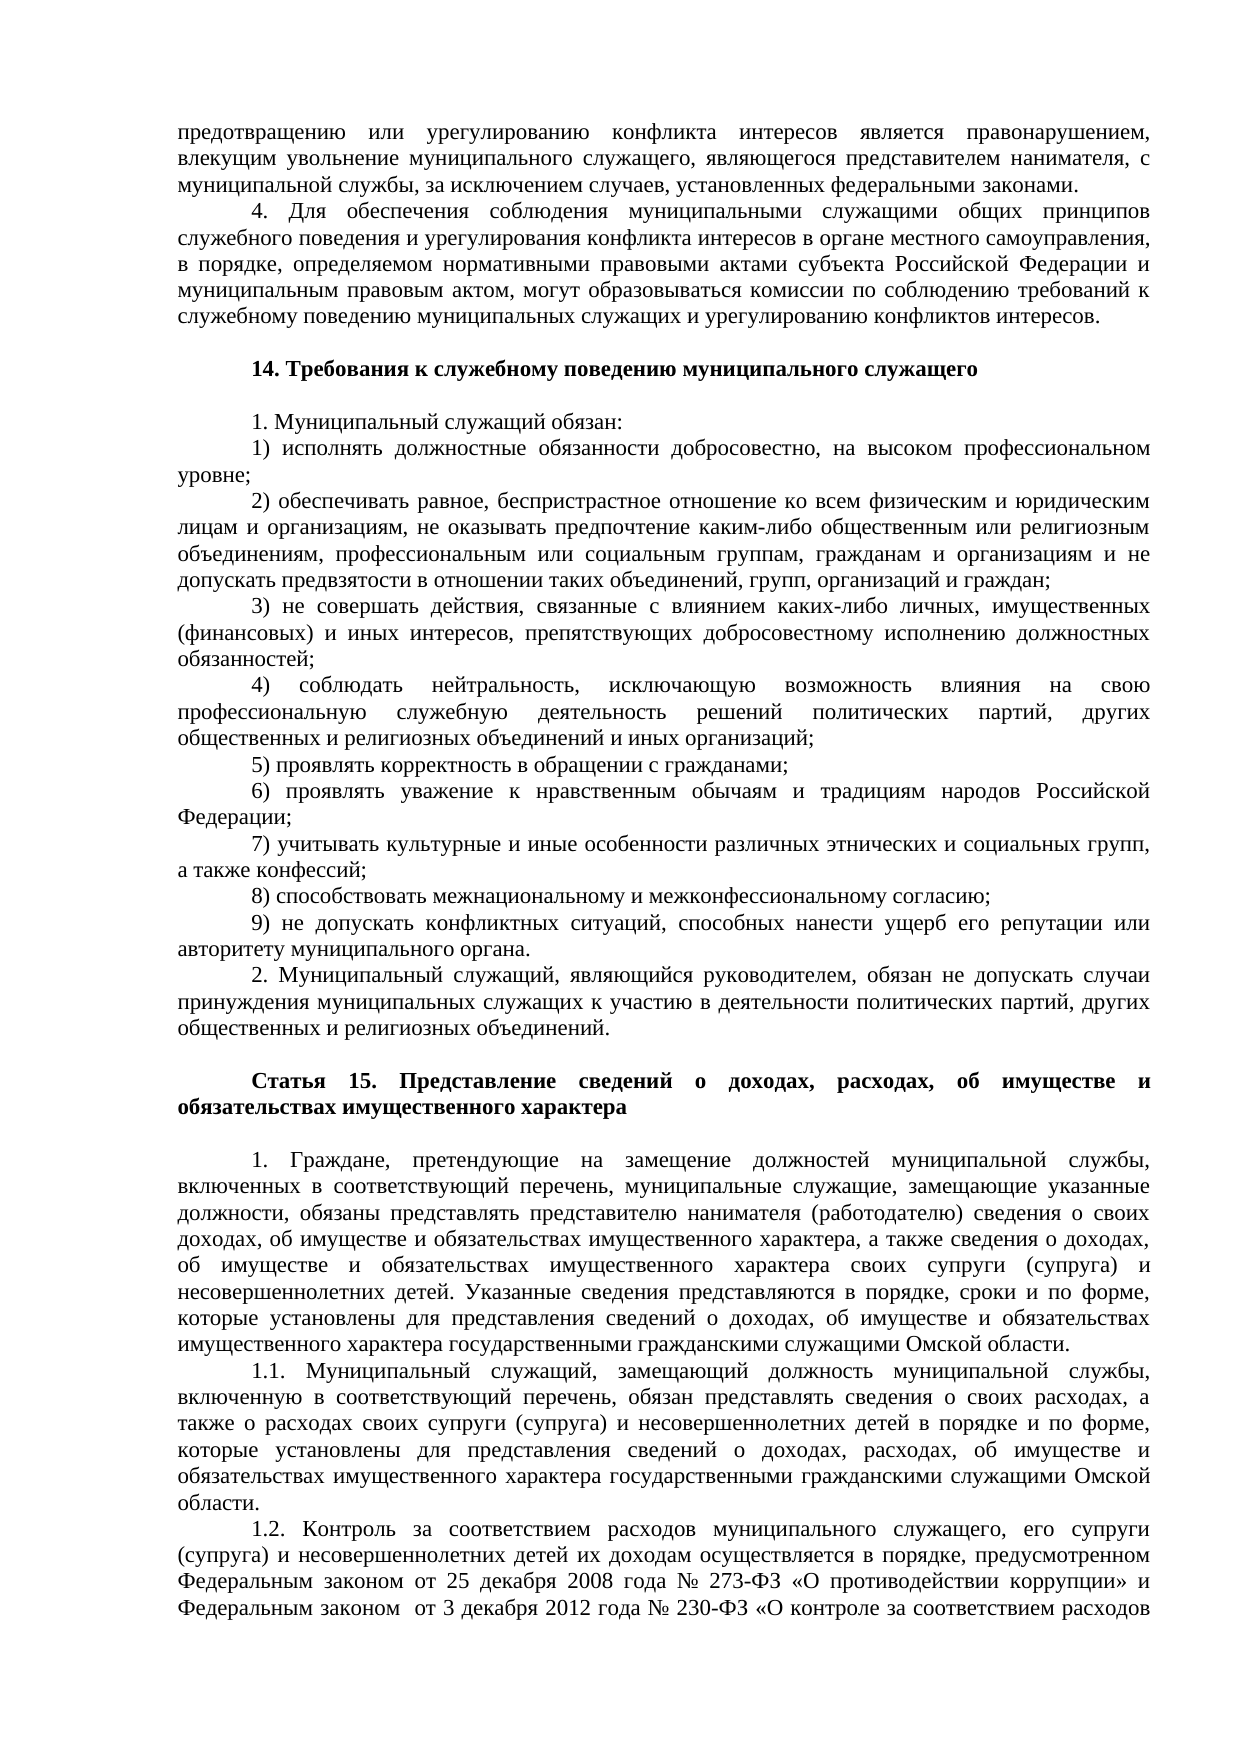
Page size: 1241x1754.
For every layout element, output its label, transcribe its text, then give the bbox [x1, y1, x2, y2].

text 1.1. Муниципальный служащий, замещающий должность муниципальной службы, включенную в соответствующий перечень, обязан представлять сведения о своих расходах, а также о расходах своих супруги (супруга) и несовершеннолетних детей в порядке и по форме, которые установлены для представления сведений о доходах, расходах, об имуществе и обязательствах имущественного характера государственными гражданскими служащими Омской области. [177, 1357, 1152, 1515]
text 2. Муниципальный служащий, являющийся руководителем, обязан не допускать случаи принуждения муниципальных служащих к участию в деятельности политических партий, других общественных и религиозных объединений. [177, 961, 1152, 1041]
text 4. Для обеспечения соблюдения муниципальными служащими общих принципов служебного поведения и урегулирования конфликта интересов в органе местного самоуправления, в порядке, определяемом нормативными правовыми актами субъекта Российской Федерации и муниципальным правовым актом, могут образовываться комиссии по соблюдению требований к служебному поведению муниципальных служащих и урегулированию конфликтов интересов. [177, 197, 1152, 329]
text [177, 118, 1152, 197]
text 1. Муниципальный служащий обязан: [177, 408, 1152, 434]
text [177, 1515, 1152, 1620]
text 7) учитывать культурные и иные особенности различных этнических и социальных групп, а также конфессий; [177, 830, 1152, 882]
text 14. Требования к служебному поведению муниципального служащего [177, 355, 1152, 382]
text 8) способствовать межнациональному и межконфессиональному согласию; [177, 882, 1152, 909]
text Статья 15. Представление сведений о доходах, расходах, об имуществе и обязательствах имущественного характера [177, 1067, 1152, 1119]
text 1) исполнять должностные обязанности добросовестно, на высоком профессиональном уровне; [177, 434, 1152, 487]
text 4) соблюдать нейтральность, исключающую возможность влияния на свою профессиональную служебную деятельность решений политических партий, других общественных и религиозных объединений и иных организаций; [177, 672, 1152, 751]
text 5) проявлять корректность в обращении с гражданами; [177, 751, 1152, 777]
text 9) не допускать конфликтных ситуаций, способных нанести ущерб его репутации или авторитету муниципального органа. [177, 909, 1152, 961]
text 3) не совершать действия, связанные с влиянием каких-либо личных, имущественных (финансовых) и иных интересов, препятствующих добросовестному исполнению должностных обязанностей; [177, 592, 1152, 672]
text 1. Граждане, претендующие на замещение должностей муниципальной службы, включенных в соответствующий перечень, муниципальные служащие, замещающие указанные должности, обязаны представлять представителю нанимателя (работодателю) сведения о своих доходах, об имуществе и обязательствах имущественного характера, а также сведения о доходах, об имуществе и обязательствах имущественного характера своих супруги (супруга) и несовершеннолетних детей. Указанные сведения представляются в порядке, сроки и по форме, которые установлены для представления сведений о доходах, об имуществе и обязательствах имущественного характера государственными гражданскими служащими Омской области. [177, 1146, 1152, 1357]
text 6) проявлять уважение к нравственным обычаям и традициям народов Российской Федерации; [177, 777, 1152, 830]
text 2) обеспечивать равное, беспристрастное отношение ко всем физическим и юридическим лицам и организациям, не оказывать предпочтение каким-либо общественным или религиозным объединениям, профессиональным или социальным группам, гражданам и организациям и не допускать предвзятости в отношении таких объединений, групп, организаций и граждан; [177, 487, 1152, 592]
